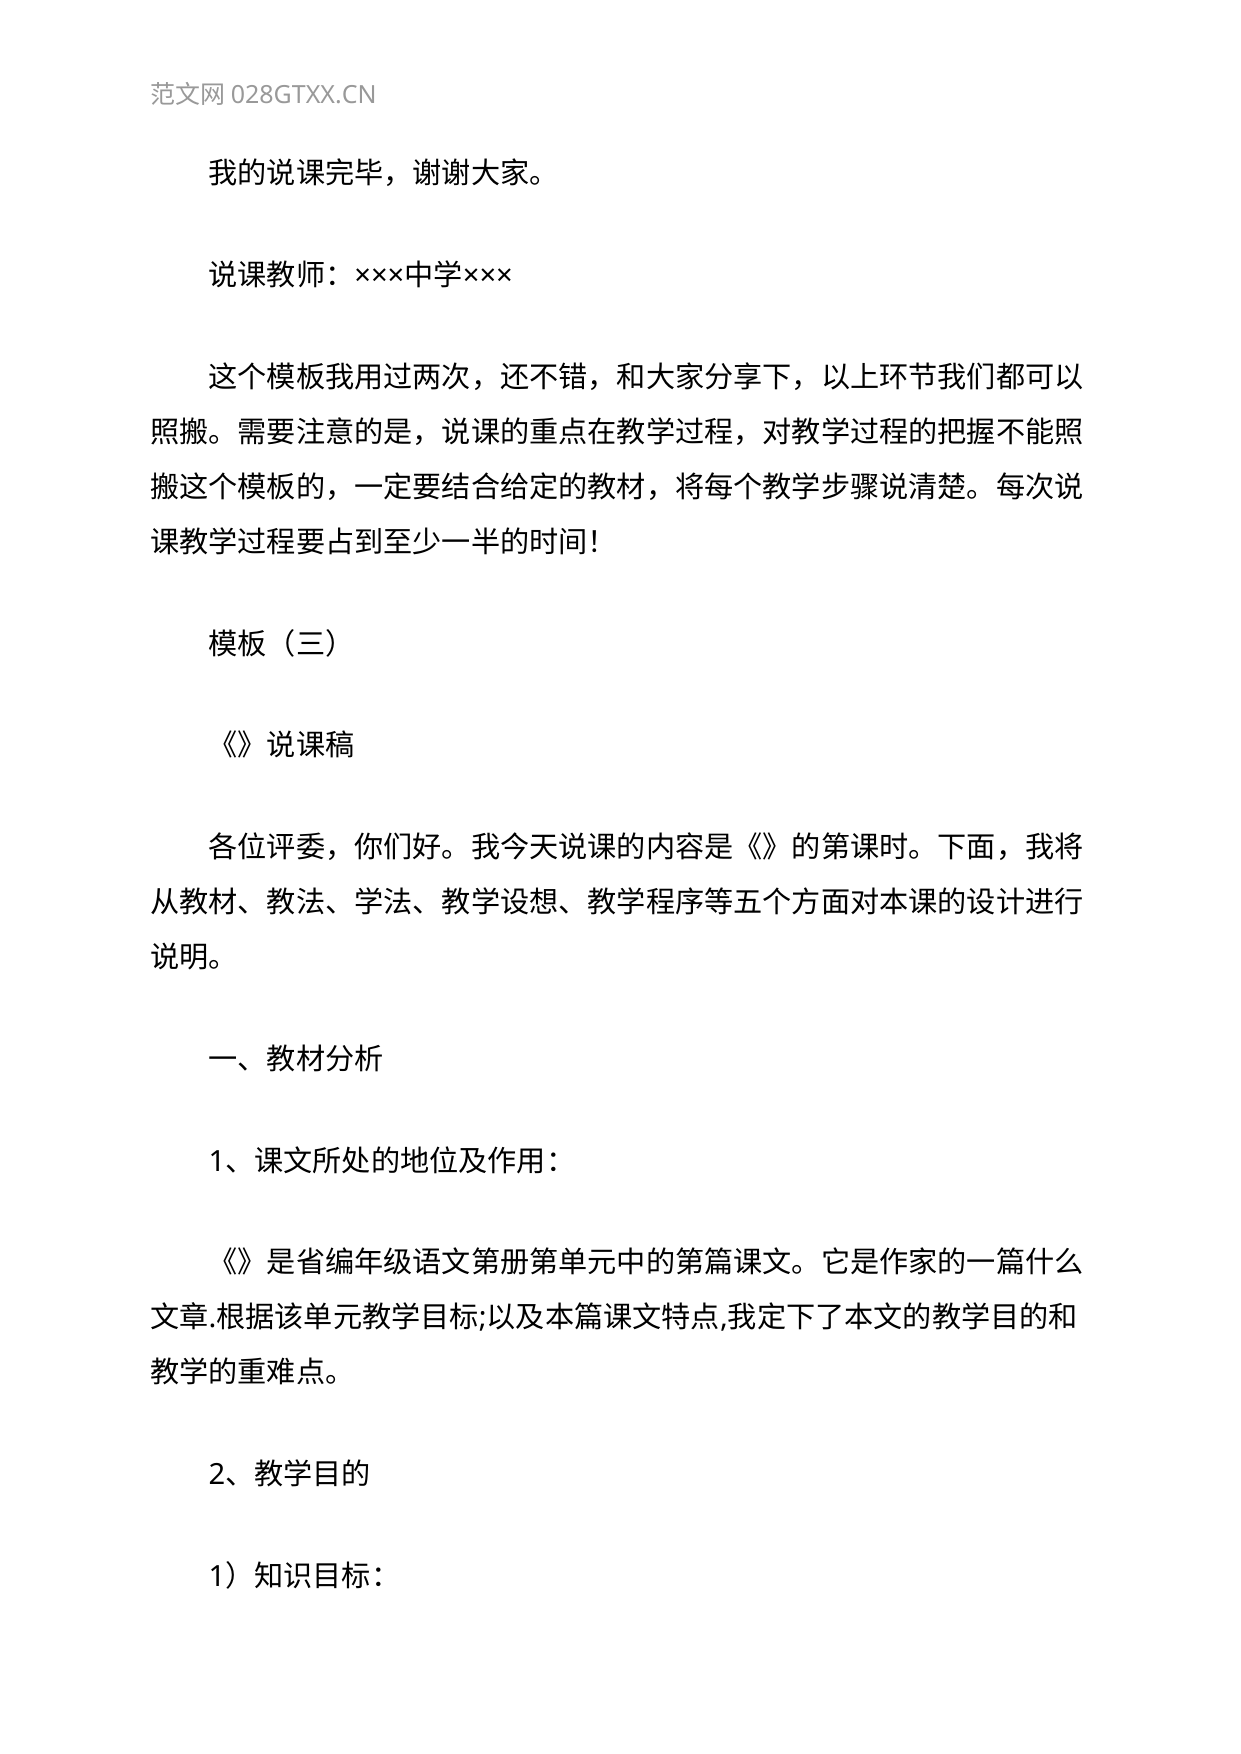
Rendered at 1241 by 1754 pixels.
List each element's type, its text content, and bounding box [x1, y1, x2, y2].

text 1、课文所处的地位及作用： [150, 1137, 1090, 1179]
text 1）知识目标： [150, 1553, 1090, 1595]
text 我的说课完毕，谢谢大家。 [150, 150, 1090, 192]
text 2、教学目的 [150, 1451, 1090, 1493]
text 一、教材分析 [150, 1035, 1090, 1078]
text 各位评委，你们好。我今天说课的内容是《》的第课时。下面，我将从教材、教法、学法、教学设想、教学程序等五个方面对本课的设计进行说明。 [150, 824, 1090, 976]
text 《》说课稿 [150, 722, 1090, 764]
text 这个模板我用过两次，还不错，和大家分享下，以上环节我们都可以照搬。需要注意的是，说课的重点在教学过程，对教学过程的把握不能照搬这个模板的，一定要结合给定的教材，将每个教学步骤说清楚。每次说课教学过程要占到至少一半的时间！ [150, 354, 1090, 561]
text 《》是省编年级语文第册第单元中的第篇课文。它是作家的一篇什么文章.根据该单元教学目标;以及本篇课文特点,我定下了本文的教学目的和教学的重难点。 [150, 1239, 1090, 1391]
text 模板（三） [150, 620, 1090, 662]
text 说课教师：×××中学××× [150, 252, 1090, 294]
